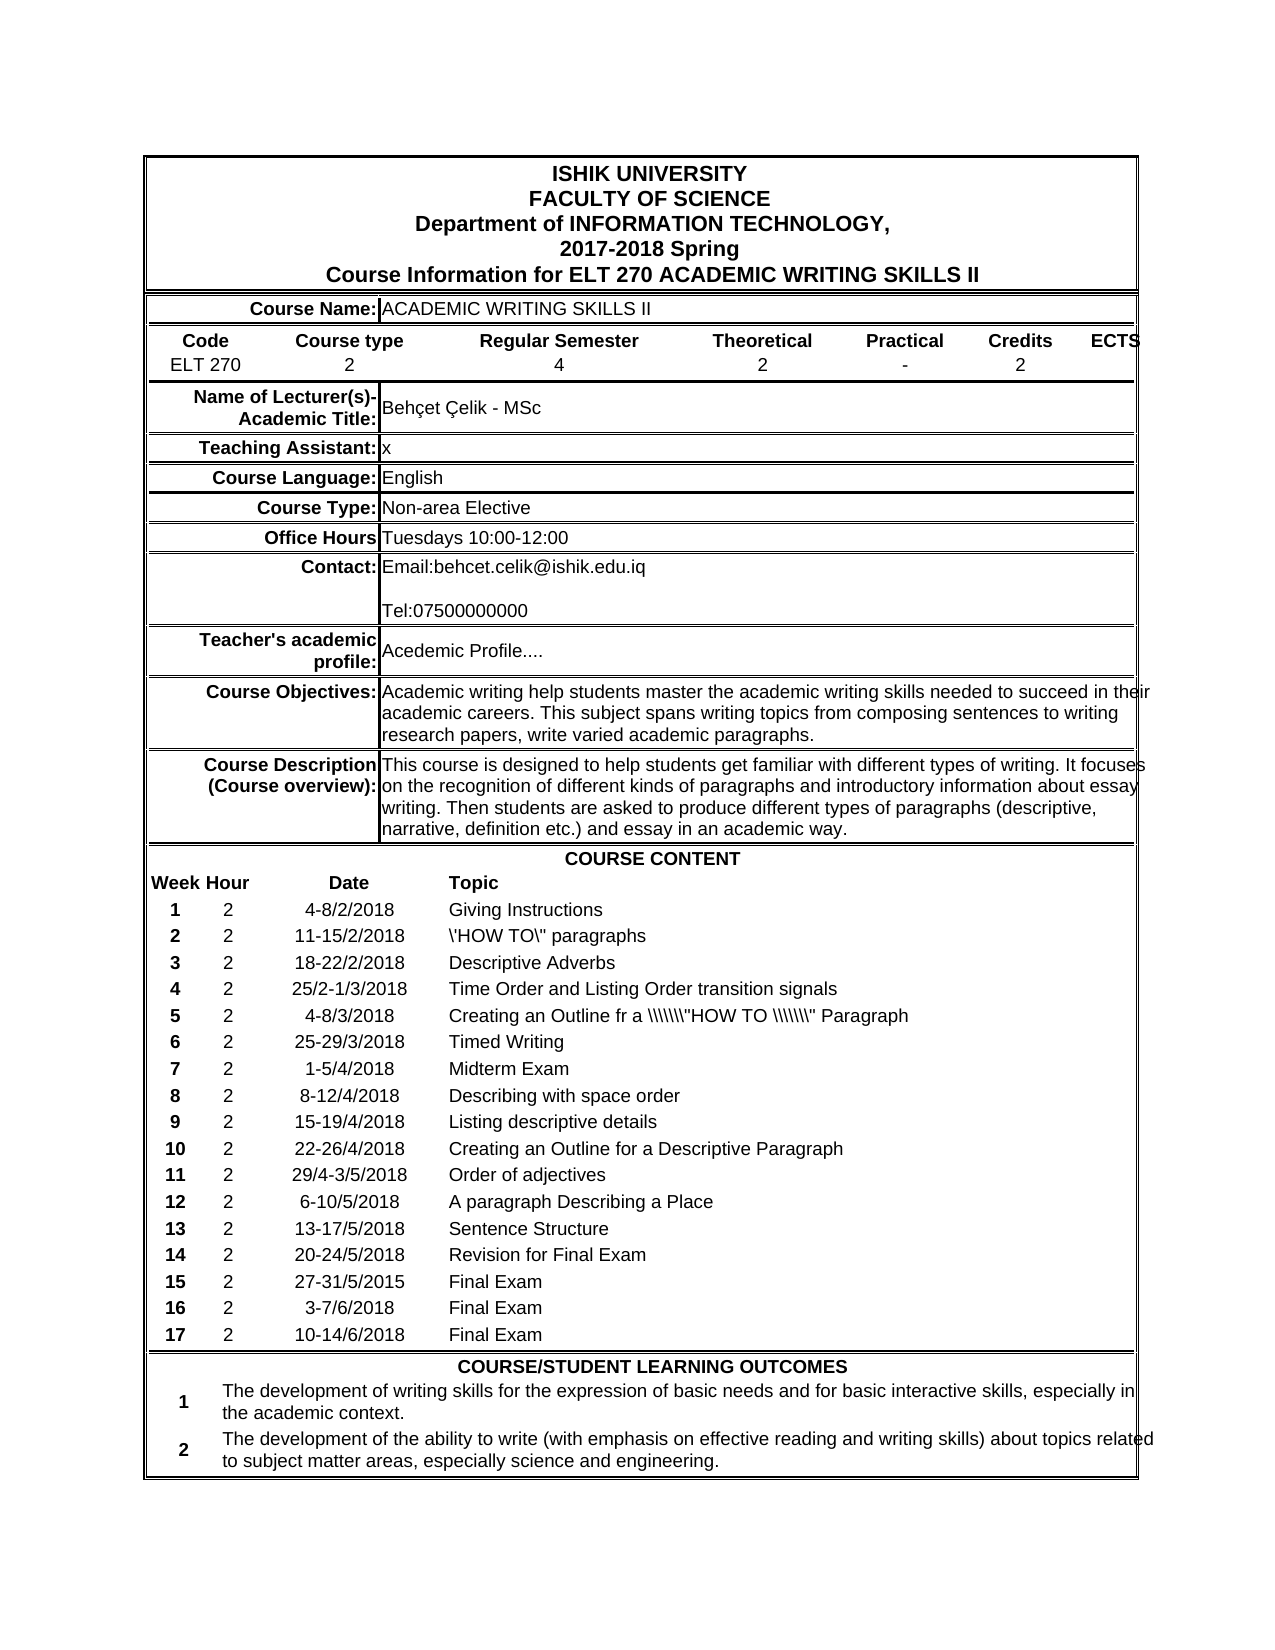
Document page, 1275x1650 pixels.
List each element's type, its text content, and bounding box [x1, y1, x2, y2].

table_header Peer review [138, 150, 1137, 1484]
